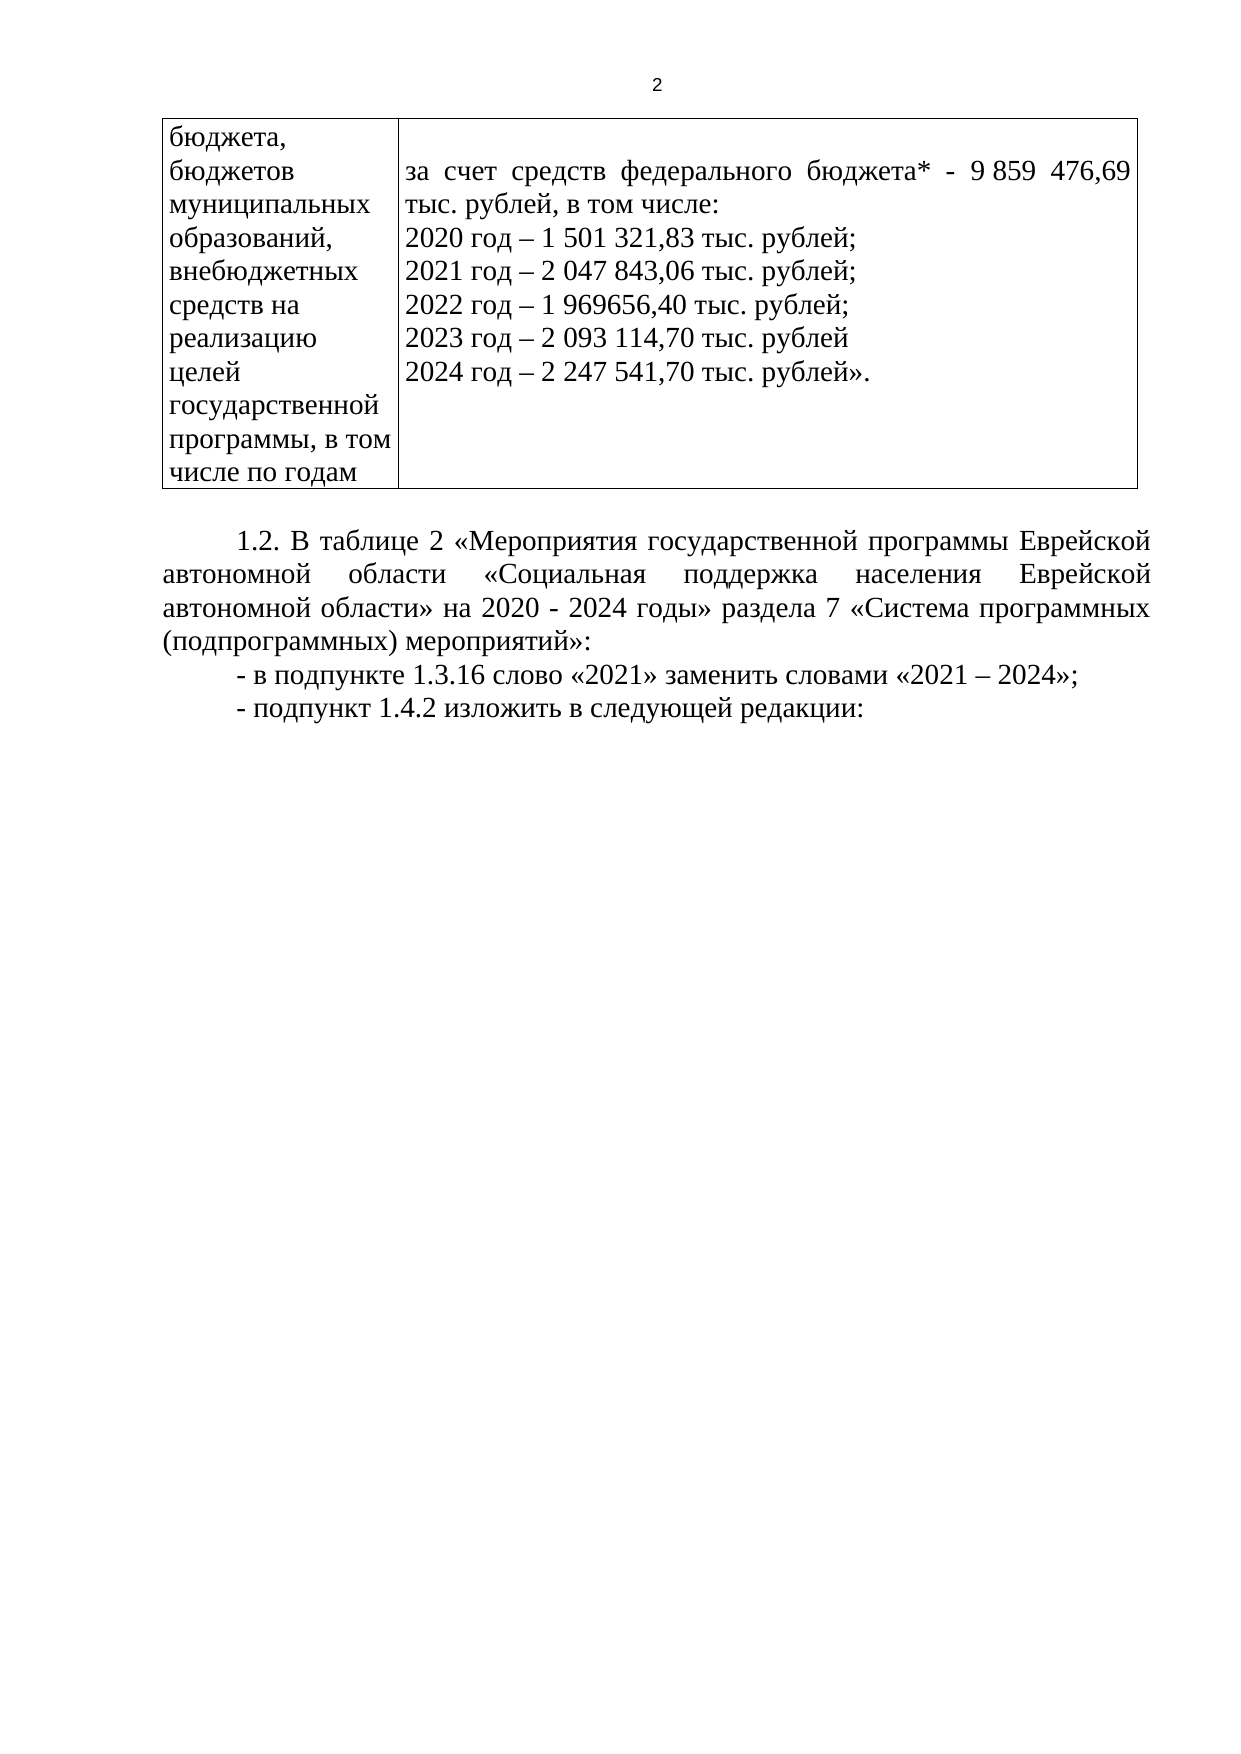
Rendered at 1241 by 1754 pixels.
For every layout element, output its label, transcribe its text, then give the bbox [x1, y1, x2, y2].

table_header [399, 119, 1137, 488]
text 1.2. В таблице 2 «Мероприятия государственной программы Еврейской автономной области «Социальная поддержка населения Еврейской автономной области» на 2020 - 2024 годы» раздела 7 «Система программных (подпрограммных) мероприятий»: [162, 523, 1152, 657]
text - подпункт 1.4.2 изложить в следующей редакции: [162, 690, 1152, 724]
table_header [163, 119, 398, 488]
text - в подпункте 1.3.16 слово «2021» заменить словами «2021 – 2024»; [162, 657, 1152, 690]
